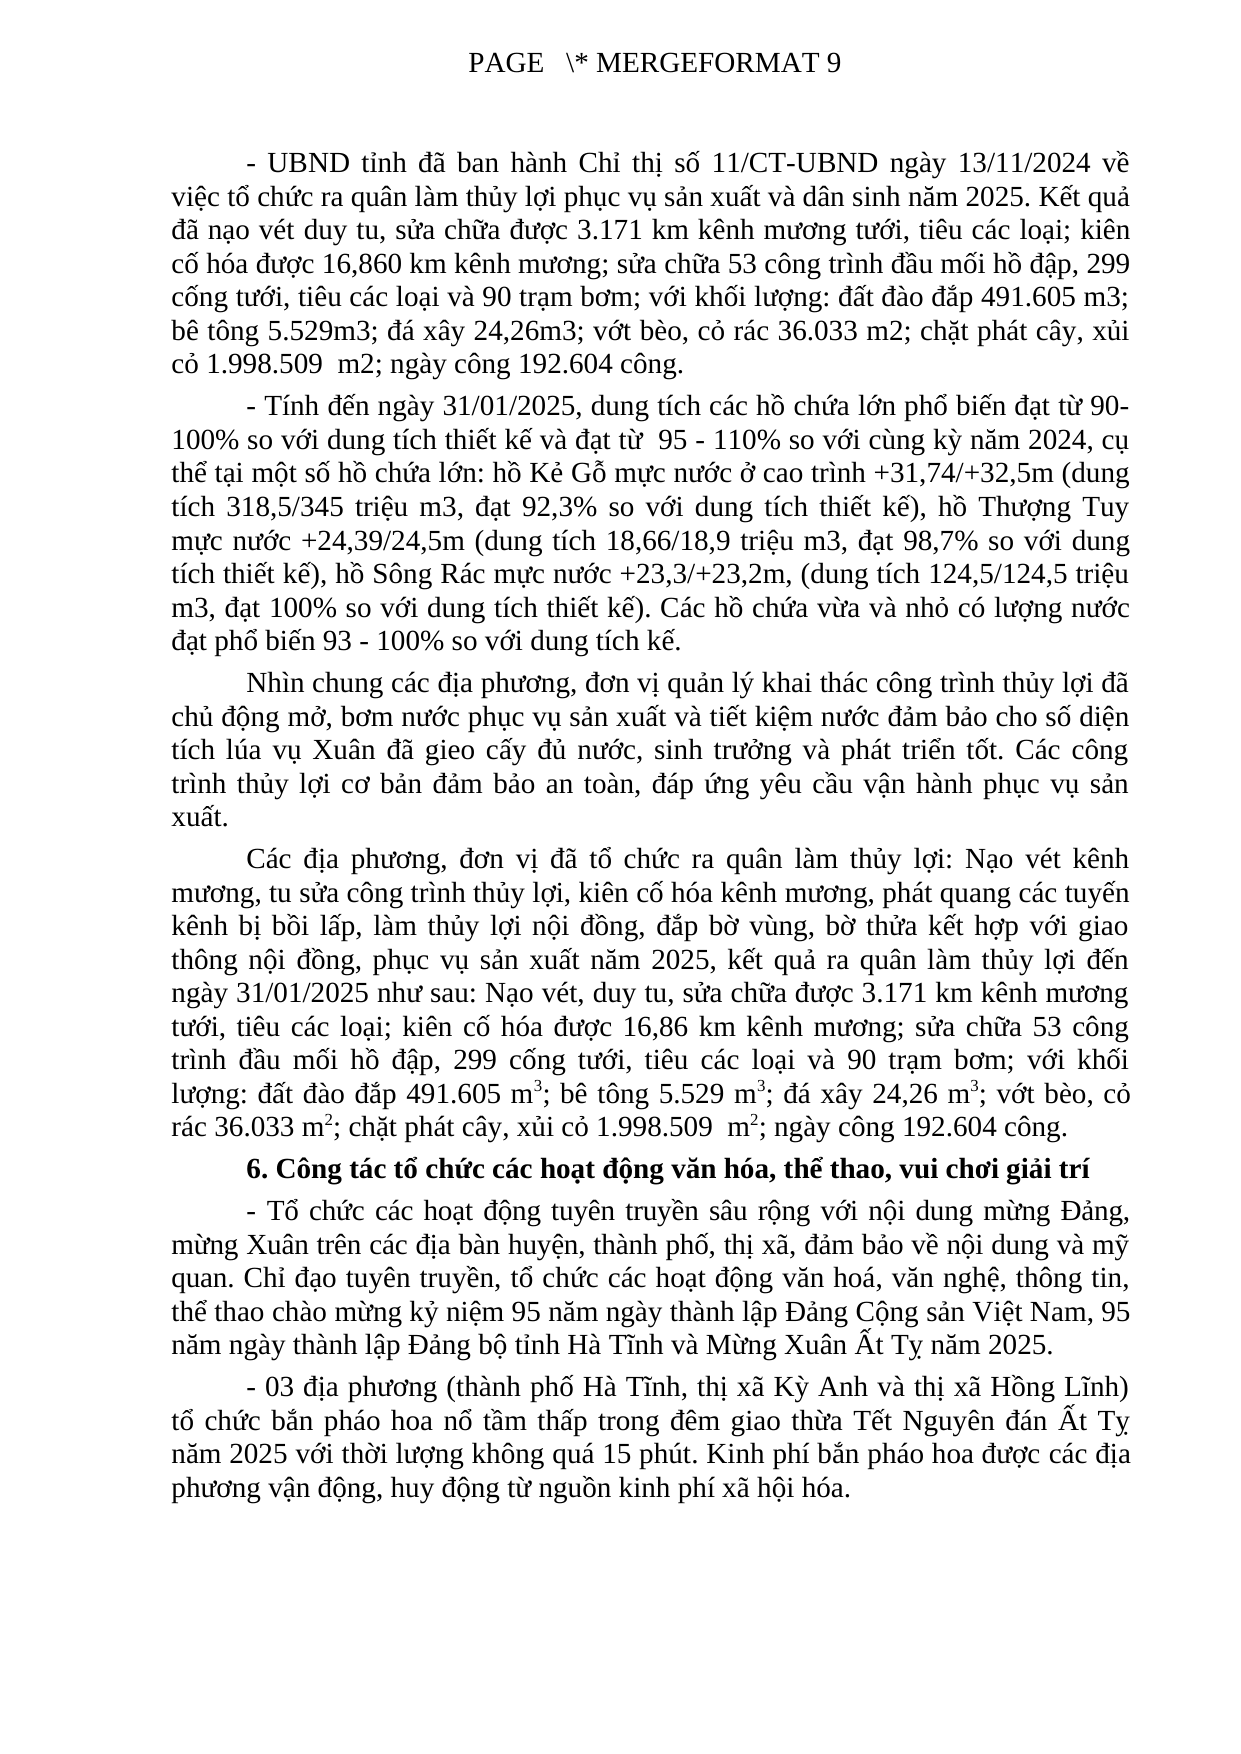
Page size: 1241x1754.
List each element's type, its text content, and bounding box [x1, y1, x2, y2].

text - 03 địa phương (thành phố Hà Tĩnh, thị xã Kỳ Anh và thị xã Hồng Lĩnh) tổ chức bắn pháo hoa nổ tầm thấp trong đêm giao thừa Tết Nguyên đán Ất Tỵ năm 2025 với thời lượng không quá 15 phút. Kinh phí bắn pháo hoa được các địa phương vận động, huy động từ nguồn kinh phí xã hội hóa. [170, 1368, 1192, 1538]
text Các địa phương, đơn vị đã tổ chức ra quân làm thủy lợi: Nạo vét kênh mương, tu sửa công trình thủy lợi, kiên cố hóa kênh mương, phát quang các tuyến kênh bị bồi lấp, làm thủy lợi nội đồng, đắp bờ vùng, bờ thửa kết hợp với giao thông nội đồng, phục vụ sản xuất năm 2025, kết quả ra quân làm thủy lợi đến ngày 31/01/2025 như sau: Nạo vét, duy tu, sửa chữa được 3.171 km kênh mương tưới, tiêu các loại; kiên cố hóa được 16,86 km kênh mương; sửa chữa 53 công trình đầu mối hồ đập, 299 cống tưới, tiêu các loại và 90 trạm bơm; với khối lượng: đất đào đắp 491.605 m3; bê tông 5.529 m3; đá xây 24,26 m3; vớt bèo, cỏ rác 36.033 m2; chặt phát cây, xủi cỏ 1.998.509 m2; ngày công 192.604 công. [170, 840, 1192, 1143]
text - Tính đến ngày 31/01/2025, dung tích các hồ chứa lớn phổ biến đạt từ 90- 100% so với dung tích thiết kế và đạt từ 95 - 110% so với cùng kỳ năm 2024, cụ thể tại một số hồ chứa lớn: hồ Kẻ Gỗ mực nước ở cao trình +31,74/+32,5m (dung tích 318,5/345 triệu m3, đạt 92,3% so với dung tích thiết kế), hồ Thượng Tuy mực nước +24,39/24,5m (dung tích 18,66/18,9 triệu m3, đạt 98,7% so với dung tích thiết kế), hồ Sông Rác mực nước +23,3/+23,2m, (dung tích 124,5/124,5 triệu m3, đạt 100% so với dung tích thiết kế). Các hồ chứa vừa và nhỏ có lượng nước đạt phổ biến 93 - 100% so với dung tích kế. [170, 387, 1192, 657]
text 6. Công tác tổ chức các hoạt động văn hóa, thể thao, vui chơi giải trí [170, 1150, 1192, 1185]
text - UBND tỉnh đã ban hành Chỉ thị số 11/CT-UBND ngày 13/11/2024 về việc tổ chức ra quân làm thủy lợi phục vụ sản xuất và dân sinh năm 2025. Kết quả đã nạo vét duy tu, sửa chữa được 3.171 km kênh mương tưới, tiêu các loại; kiên cố hóa được 16,860 km kênh mương; sửa chữa 53 công trình đầu mối hồ đập, 299 cống tưới, tiêu các loại và 90 trạm bơm; với khối lượng: đất đào đắp 491.605 m3; bê tông 5.529m3; đá xây 24,26m3; vớt bèo, cỏ rác 36.033 m2; chặt phát cây, xủi cỏ 1.998.509 m2; ngày công 192.604 công. [170, 144, 1192, 380]
text - Tổ chức các hoạt động tuyên truyền sâu rộng với nội dung mừng Đảng, mừng Xuân trên các địa bàn huyện, thành phố, thị xã, đảm bảo về nội dung và mỹ quan. Chỉ đạo tuyên truyền, tổ chức các hoạt động văn hoá, văn nghệ, thông tin, thể thao chào mừng kỷ niệm 95 năm ngày thành lập Đảng Cộng sản Việt Nam, 95 năm ngày thành lập Đảng bộ tỉnh Hà Tĩnh và Mừng Xuân Ất Tỵ năm 2025. [170, 1192, 1192, 1361]
text Nhìn chung các địa phương, đơn vị quản lý khai thác công trình thủy lợi đã chủ động mở, bơm nước phục vụ sản xuất và tiết kiệm nước đảm bảo cho số diện tích lúa vụ Xuân đã gieo cấy đủ nước, sinh trưởng và phát triển tốt. Các công trình thủy lợi cơ bản đảm bảo an toàn, đáp ứng yêu cầu vận hành phục vụ sản xuất. [170, 664, 1192, 833]
